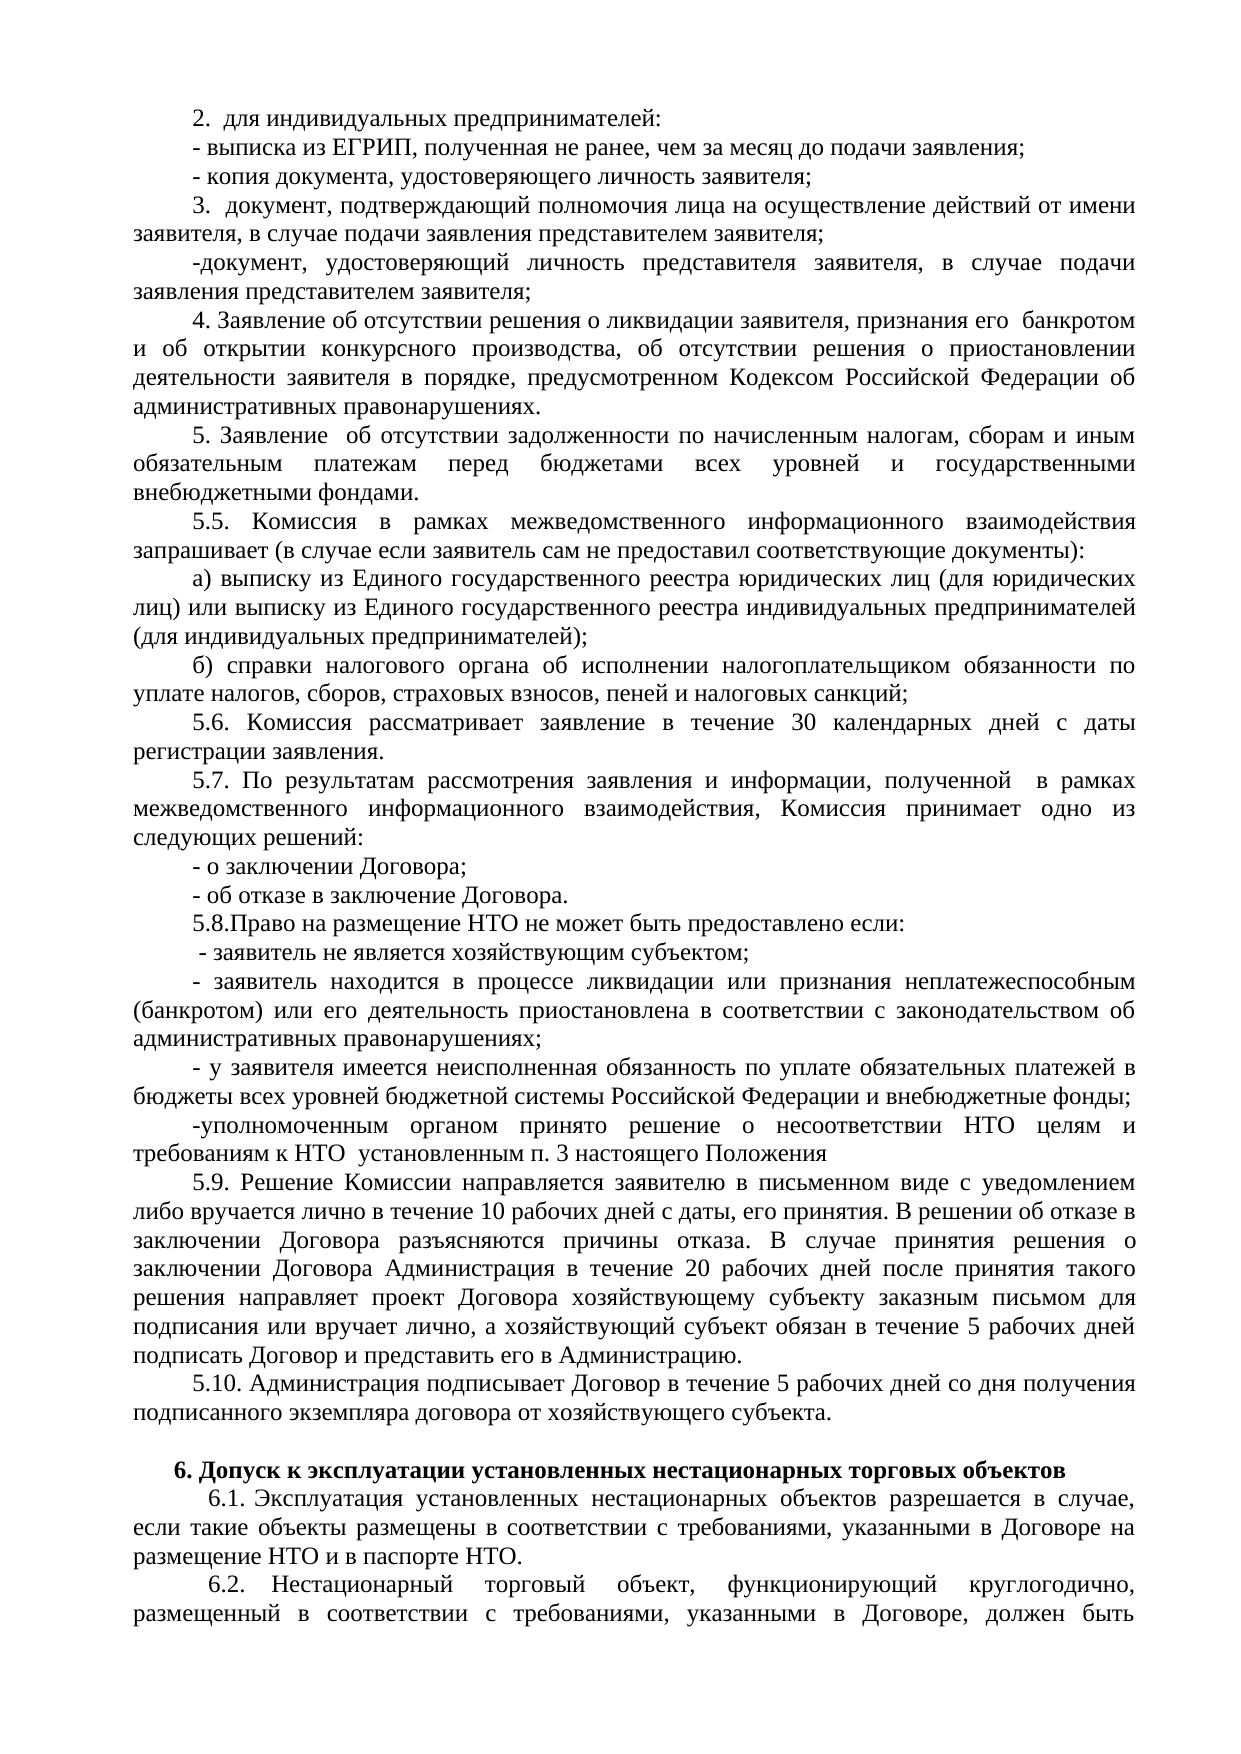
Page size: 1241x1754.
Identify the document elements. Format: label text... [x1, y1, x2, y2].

text - о заключении Договора; [133, 851, 1137, 880]
text 3. документ, подтверждающий полномочия лица на осуществление действий от имени заявителя, в случае подачи заявления представителем заявителя; [133, 190, 1137, 247]
text 6. Допуск к эксплуатации установленных нестационарных торговых объектов [173, 1455, 1137, 1483]
text 4. Заявление об отсутствии решения о ликвидации заявителя, признания его банкротом и об открытии конкурсного производства, об отсутствии решения о приостановлении деятельности заявителя в порядке, предусмотренном Кодексом Российской Федерации об административных правонарушениях. [133, 305, 1137, 420]
text 5.10. Администрация подписывает Договор в течение 5 рабочих дней со дня получения подписанного экземпляра договора от хозяйствующего субъекта. [133, 1368, 1137, 1426]
text 5. Заявление об отсутствии задолженности по начисленным налогам, сборам и иным обязательным платежам перед бюджетами всех уровней и государственными внебюджетными фондами. [133, 420, 1137, 506]
text 5.5. Комиссия в рамках межведомственного информационного взаимодействия запрашивает (в случае если заявитель сам не предоставил соответствующие документы): [133, 506, 1137, 563]
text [133, 1570, 1135, 1627]
text а) выписку из Единого государственного реестра юридических лиц (для юридических лиц) или выписку из Единого государственного реестра индивидуальных предпринимателей (для индивидуальных предпринимателей); [133, 563, 1137, 650]
text - заявитель не является хозяйствующим субъектом; [133, 937, 1137, 966]
text -уполномоченным органом принято решение о несоответствии НТО целям и требованиям к НТО установленным п. 3 настоящего Положения [133, 1110, 1137, 1167]
text 5.6. Комиссия рассматривает заявление в течение 30 календарных дней с даты регистрации заявления. [133, 707, 1137, 765]
text - заявитель находится в процессе ликвидации или признания неплатежеспособным (банкротом) или его деятельность приостановлена в соответствии с законодательством об административных правонарушениях; [133, 966, 1137, 1052]
text б) справки налогового органа об исполнении налогоплательщиком обязанности по уплате налогов, сборов, страховых взносов, пеней и налоговых санкций; [133, 650, 1137, 707]
text 5.9. Решение Комиссии направляется заявителю в письменном виде с уведомлением либо вручается лично в течение 10 рабочих дней с даты, его принятия. В решении об отказе в заключении Договора разъясняются причины отказа. В случае принятия решения о заключении Договора Администрация в течение 20 рабочих дней после принятия такого решения направляет проект Договора хозяйствующему субъекту заказным письмом для подписания или вручает лично, а хозяйствующий субъект обязан в течение 5 рабочих дней подписать Договор и представить его в Администрацию. [133, 1167, 1137, 1368]
text - выписка из ЕГРИП, полученная не ранее, чем за месяц до подачи заявления; [133, 132, 1137, 161]
text -документ, удостоверяющий личность представителя заявителя, в случае подачи заявления представителем заявителя; [133, 247, 1137, 305]
text 5.7. По результатам рассмотрения заявления и информации, полученной в рамках межведомственного информационного взаимодействия, Комиссия принимает одно из следующих решений: [133, 765, 1137, 851]
text - у заявителя имеется неисполненная обязанность по уплате обязательных платежей в бюджеты всех уровней бюджетной системы Российской Федерации и внебюджетные фонды; [133, 1052, 1137, 1110]
text 6.1. Эксплуатация установленных нестационарных объектов разрешается в случае, если такие объекты размещены в соответствии с требованиями, указанными в Договоре на размещение НТО и в паспорте НТО. [133, 1483, 1136, 1570]
text 5.8.Право на размещение НТО не может быть предоставлено если: [133, 908, 1137, 937]
text - об отказе в заключение Договора. [133, 880, 1137, 908]
text - копия документа, удостоверяющего личность заявителя; [133, 161, 1137, 190]
text 2. для индивидуальных предпринимателей: [133, 103, 1137, 132]
